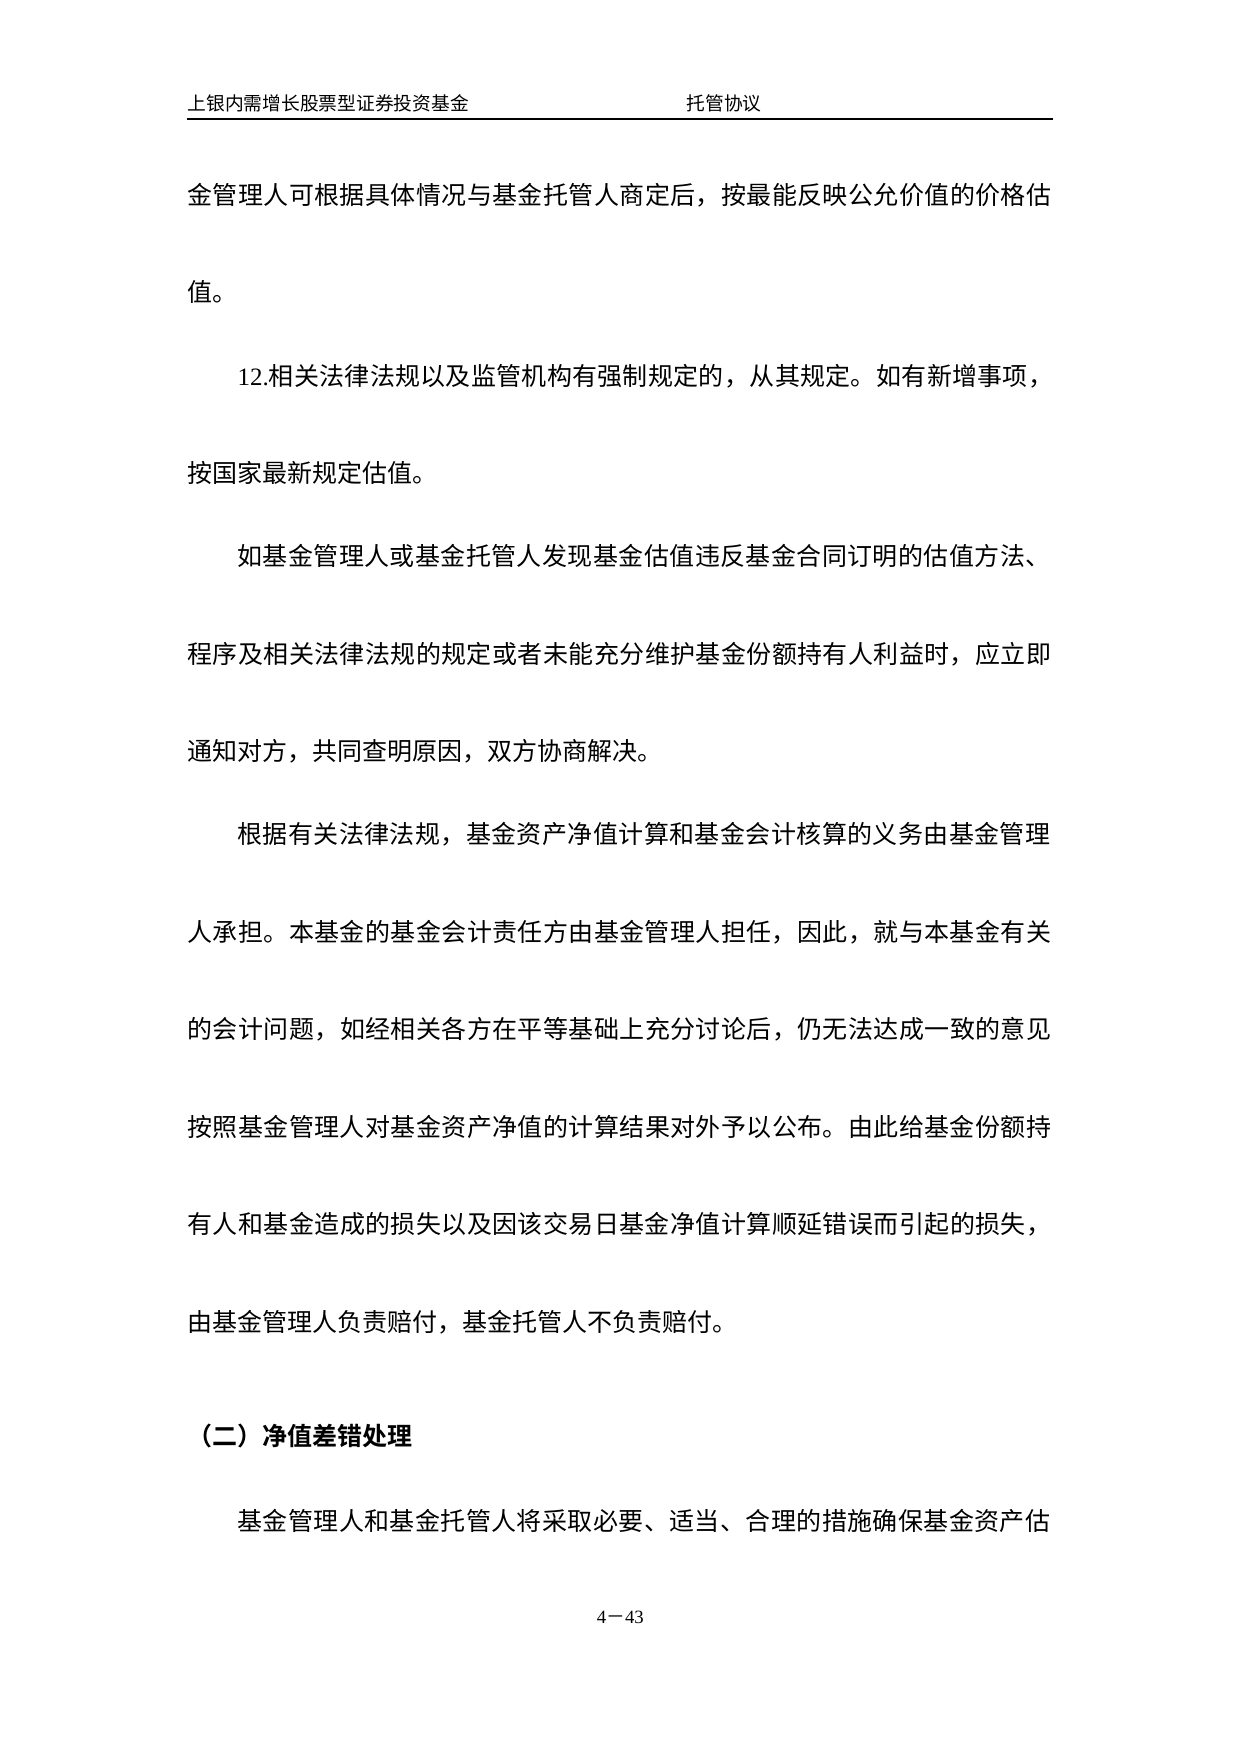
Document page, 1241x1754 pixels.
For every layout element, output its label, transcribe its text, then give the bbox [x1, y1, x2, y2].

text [187, 161, 1053, 323]
text 12.相关法律法规以及监管机构有强制规定的，从其规定。如有新增事项，按国家最新规定估值。 [187, 342, 1053, 504]
text （二）净值差错处理 [187, 1387, 1053, 1452]
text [187, 1487, 1053, 1552]
text 根据有关法律法规，基金资产净值计算和基金会计核算的义务由基金管理人承担。本基金的基金会计责任方由基金管理人担任，因此，就与本基金有关的会计问题，如经相关各方在平等基础上充分讨论后，仍无法达成一致的意见，按照基金管理人对基金资产净值的计算结果对外予以公布。由此给基金份额持有人和基金造成的损失以及因该交易日基金净值计算顺延错误而引起的损失，由基金管理人负责赔付，基金托管人不负责赔付。 [187, 800, 1053, 1353]
text 如基金管理人或基金托管人发现基金估值违反基金合同订明的估值方法、程序及相关法律法规的规定或者未能充分维护基金份额持有人利益时，应立即通知对方，共同查明原因，双方协商解决。 [187, 522, 1053, 782]
